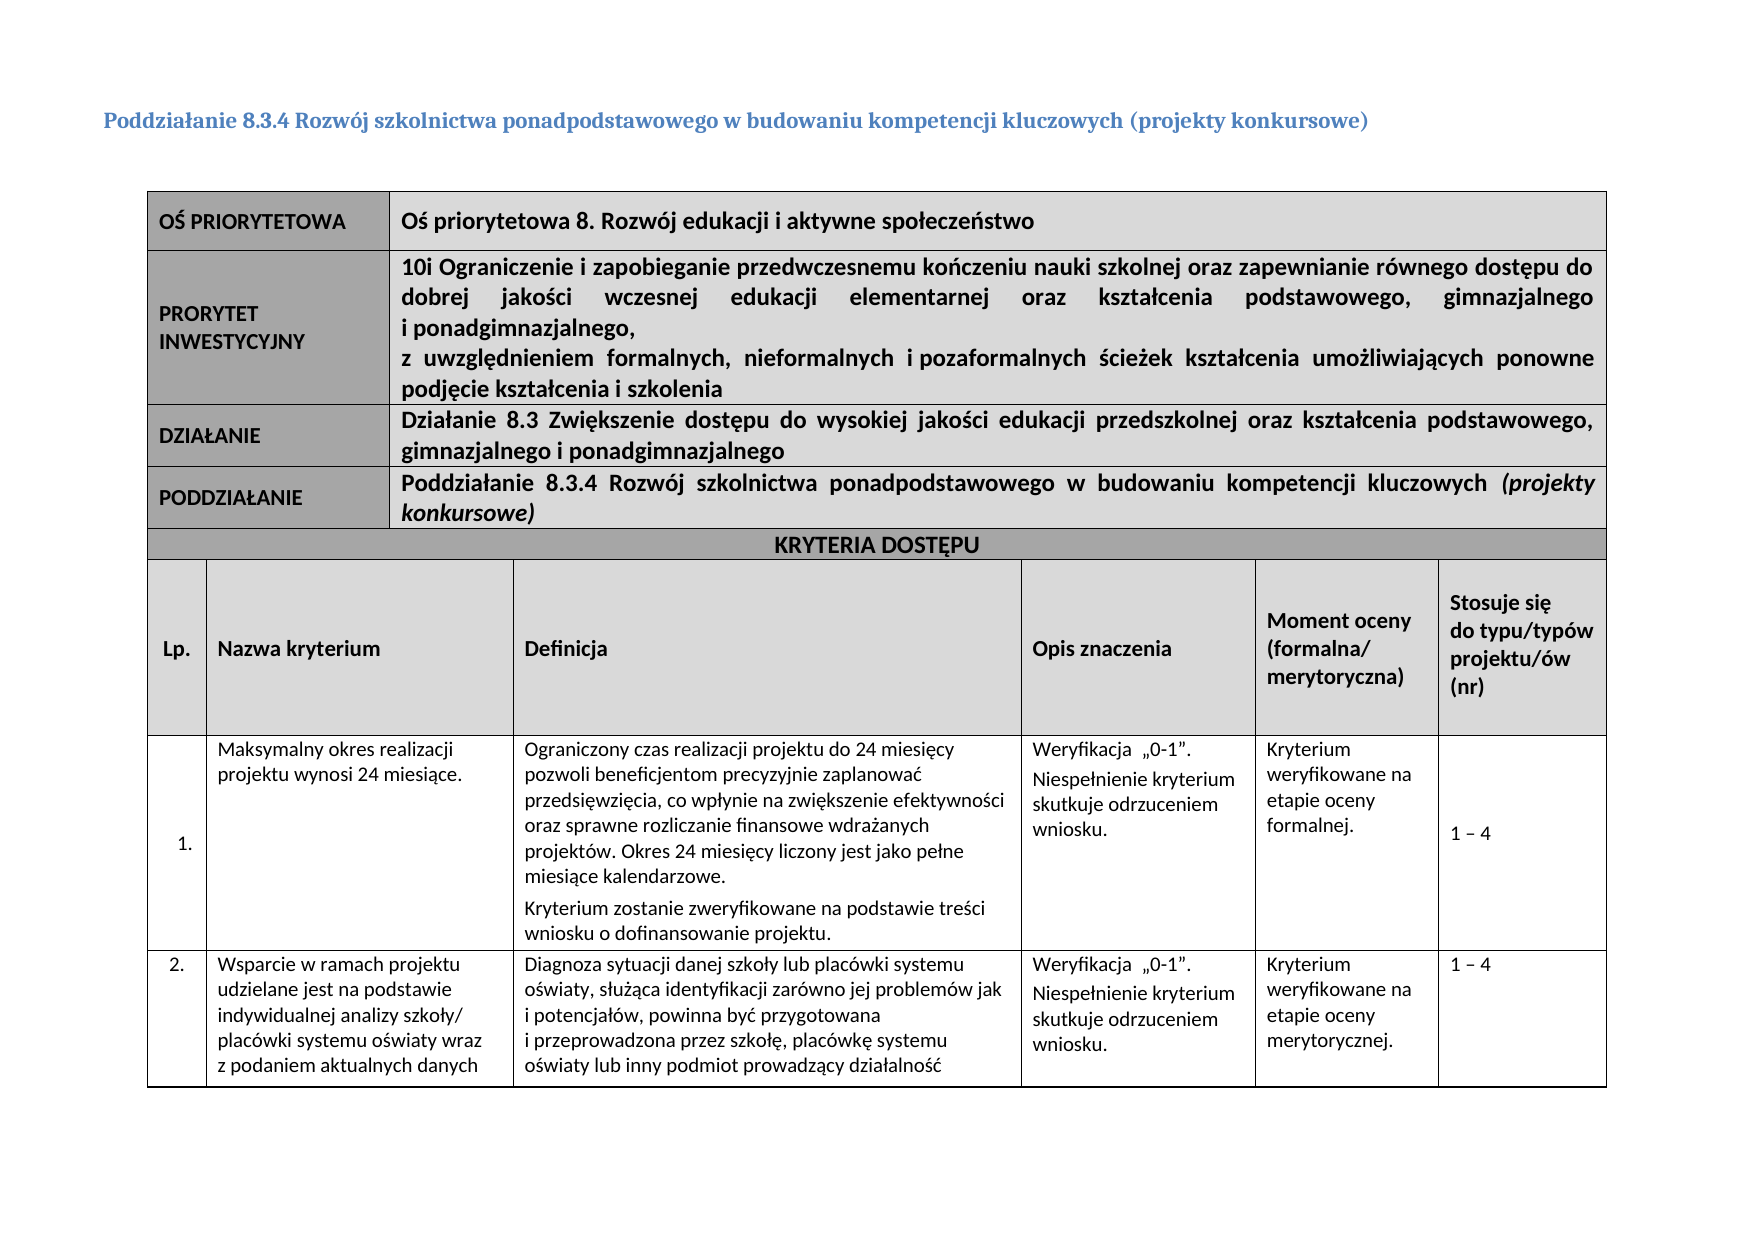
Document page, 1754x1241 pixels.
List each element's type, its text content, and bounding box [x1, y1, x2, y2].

table_cell PRORYTET INWESTYCYJNY [148, 251, 389, 404]
table_cell 1 – 4 [1439, 736, 1606, 950]
table_cell KRYTERIA DOSTĘPU [148, 529, 1606, 559]
table_header Oś priorytetowa 8. Rozwój edukacji i aktywne społeczeństwo [390, 192, 1606, 250]
table_cell Stosuje się do typu/typów projektu/ów (nr) [1439, 560, 1606, 735]
table_cell Działanie 8.3 Zwiększenie dostępu do wysokiej jakości edukacji przedszkolnej oraz kształcenia podstawowego, gimnazjalnego i ponadgimnazjalnego [390, 405, 1606, 466]
table_cell Poddziałanie 8.3.4 Rozwój szkolnictwa ponadpodstawowego w budowaniu kompetencji kluczowych (projekty konkursowe) [390, 467, 1606, 528]
table_cell DZIAŁANIE [148, 405, 389, 466]
table_cell Moment oceny (formalna/ merytoryczna) [1256, 560, 1438, 735]
table_cell Maksymalny okres realizacji projektu wynosi 24 miesiące. [207, 736, 513, 950]
subtitle Poddziałanie 8.3.4 Rozwój szkolnictwa ponadpodstawowego w budowaniu kompetencji kluczowych (projekty konkursowe) [103, 107, 1606, 134]
table_cell PODDZIAŁANIE [148, 467, 389, 528]
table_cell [1022, 951, 1255, 1086]
table_cell Definicja [514, 560, 1021, 735]
table_cell Kryterium weryfikowane na etapie oceny formalnej. [1256, 736, 1438, 950]
table_header OŚ PRIORYTETOWA [148, 192, 389, 250]
table_cell 1. [148, 736, 206, 950]
table_cell Ograniczony czas realizacji projektu do 24 miesięcy pozwoli beneficjentom precyzyjnie zaplanować przedsięwzięcia, co wpłynie na zwiększenie efektywności oraz sprawne rozliczanie finansowe wdrażanych projektów. Okres 24 miesięcy liczony jest jako pełne miesiące kalendarzowe. Kryterium zostanie zweryfikowane na podstawie treści wniosku o dofinansowanie projektu. [514, 736, 1021, 950]
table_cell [1256, 951, 1438, 1086]
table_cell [514, 951, 1021, 1086]
table_cell Opis znaczenia [1022, 560, 1255, 735]
table_cell 1 – 4 [1439, 951, 1606, 1086]
table_cell 10i Ograniczenie i zapobieganie przedwczesnemu kończeniu nauki szkolnej oraz zapewnianie równego dostępu do dobrej jakości wczesnej edukacji elementarnej oraz kształcenia podstawowego, gimnazjalnego i ponadgimnazjalnego, z uwzględnieniem formalnych, nieformalnych i pozaformalnych ścieżek kształcenia umożliwiających ponowne podjęcie kształcenia i szkolenia [390, 251, 1606, 404]
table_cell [207, 951, 513, 1086]
table_cell Nazwa kryterium [207, 560, 513, 735]
table_cell 2. [148, 951, 206, 1086]
table_cell Weryfikacja „0-1”. Niespełnienie kryterium skutkuje odrzuceniem wniosku. [1022, 736, 1255, 950]
table_cell Lp. [148, 560, 206, 735]
